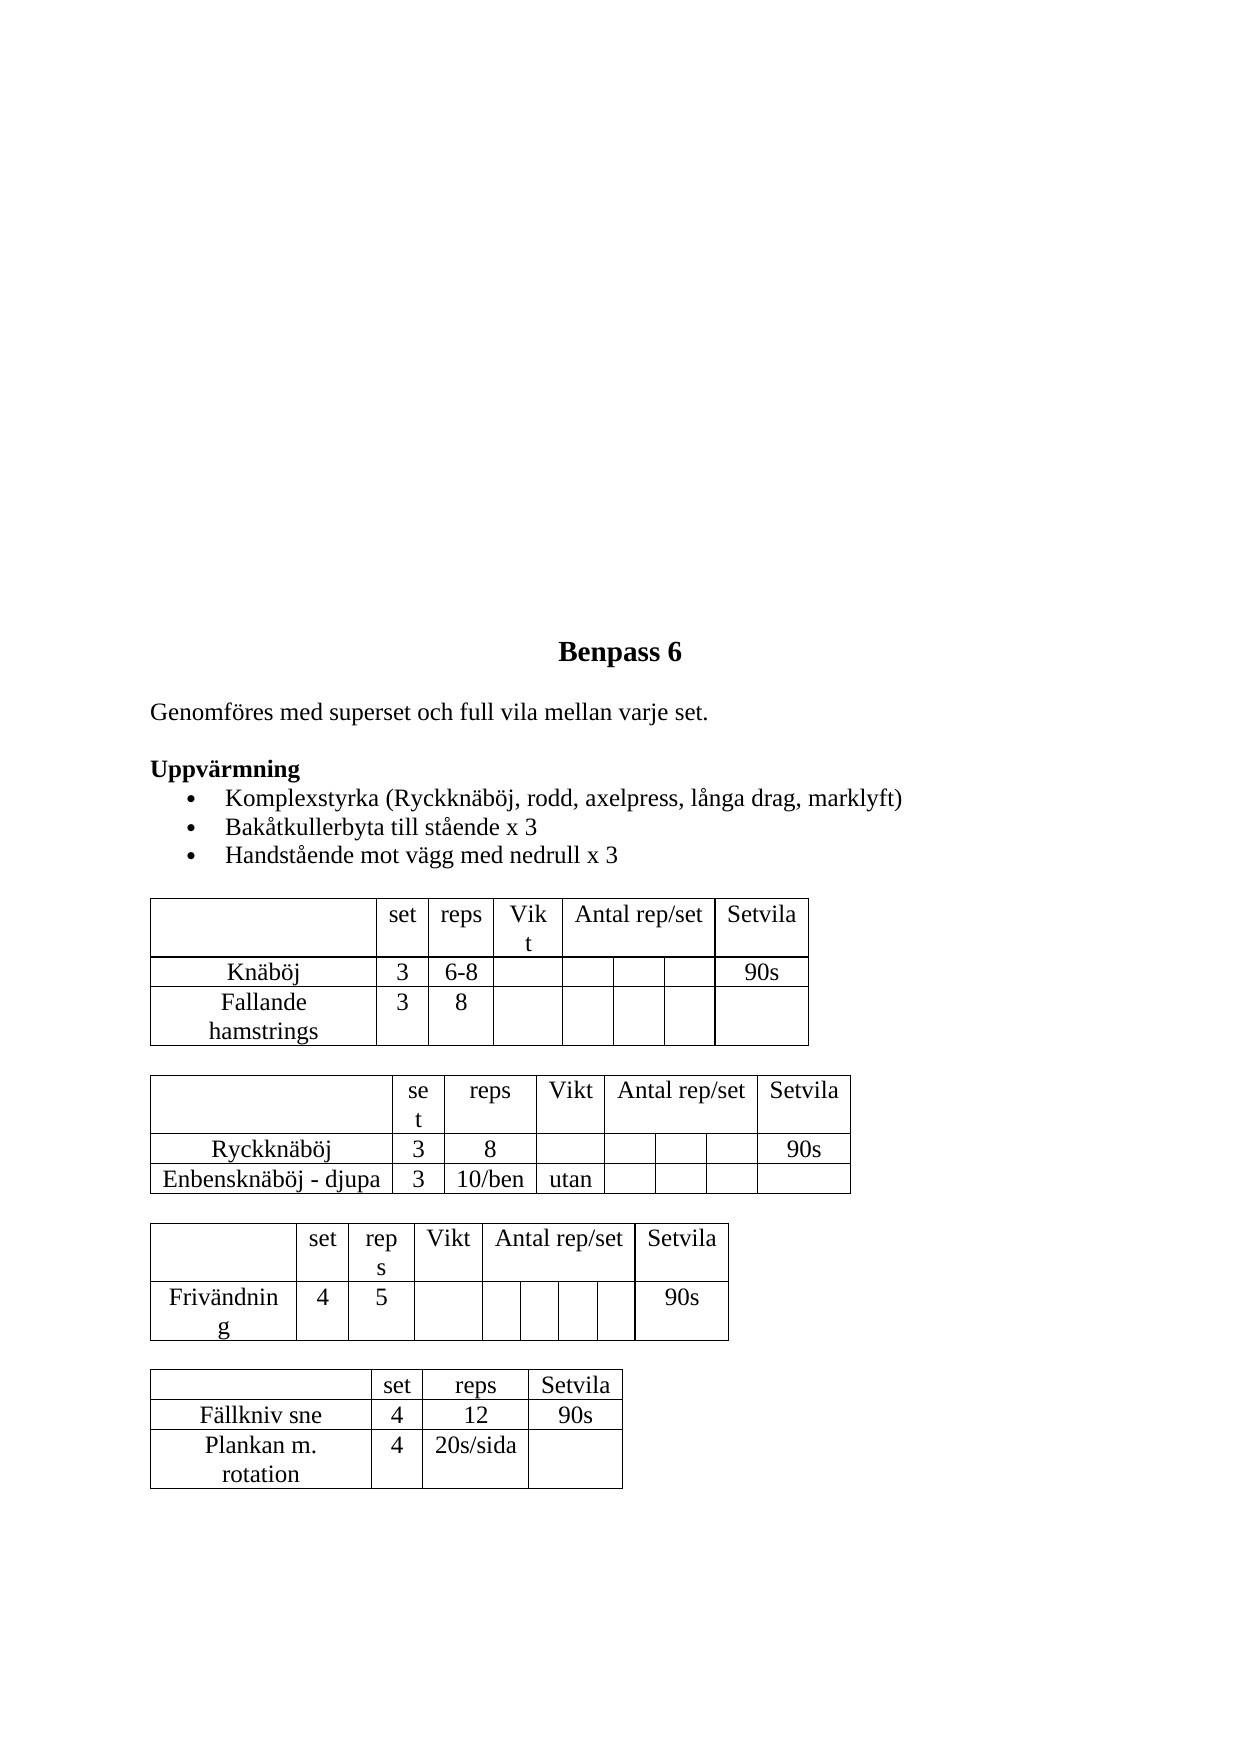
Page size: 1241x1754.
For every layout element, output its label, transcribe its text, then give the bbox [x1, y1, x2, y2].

table_cell [707, 1164, 757, 1193]
table_cell [656, 1164, 706, 1193]
list Komplexstyrka (Ryckknäböj, rodd, axelpress, långa drag, marklyft) [187, 783, 1090, 812]
text Benpass 6 [150, 634, 1090, 668]
table_cell [656, 1134, 706, 1163]
table_cell 5 [349, 1282, 414, 1339]
table_cell Fallande hamstrings [151, 987, 376, 1045]
table_cell 90s [529, 1400, 622, 1429]
table_cell Enbensknäböj - djupa [151, 1164, 392, 1193]
table_cell [605, 1164, 655, 1193]
table_cell [537, 1134, 604, 1163]
table_cell [563, 958, 613, 986]
table_cell [614, 958, 664, 986]
table_header Vikt [494, 899, 562, 956]
table_cell [415, 1282, 482, 1339]
table_cell [563, 987, 613, 1045]
table_header reps [423, 1370, 528, 1399]
table_cell 8 [429, 987, 493, 1045]
table_cell 90s [758, 1134, 850, 1163]
table_cell Ryckknäböj [151, 1134, 392, 1163]
list Handstående mot vägg med nedrull x 3 [187, 840, 1090, 869]
table_header Setvila [636, 1224, 728, 1281]
table_header reps [349, 1224, 414, 1281]
text Uppvärmning [150, 754, 1090, 783]
table_cell [665, 958, 714, 986]
table_cell 90s [636, 1282, 728, 1339]
table_cell [716, 987, 808, 1045]
table_header [151, 899, 376, 956]
table_cell 4 [372, 1430, 422, 1487]
table_cell 20s/sida [423, 1430, 528, 1487]
table_cell Knäböj [151, 958, 376, 986]
table_cell [521, 1282, 558, 1339]
table_cell [494, 958, 562, 986]
table_cell 10/ben [445, 1164, 536, 1193]
table_header Antal rep/set [563, 899, 714, 956]
table_cell [559, 1282, 597, 1339]
table_cell [758, 1164, 850, 1193]
table_header [151, 1076, 392, 1133]
table_header Vikt [537, 1076, 604, 1133]
table_header reps [445, 1076, 536, 1133]
table_cell 90s [716, 958, 808, 986]
table_header Setvila [529, 1370, 622, 1399]
table_cell 4 [372, 1400, 422, 1429]
table_header set [297, 1224, 348, 1281]
table_header Vikt [415, 1224, 482, 1281]
table_cell [598, 1282, 634, 1339]
table_cell 12 [423, 1400, 528, 1429]
table_header set [377, 899, 428, 956]
table_cell [707, 1134, 757, 1163]
table_cell Plankan m. rotation [151, 1430, 371, 1487]
table_header Setvila [758, 1076, 850, 1133]
table_cell [665, 987, 714, 1045]
table_cell [614, 987, 664, 1045]
table_header [151, 1370, 371, 1399]
table_cell Frivändning [151, 1282, 296, 1339]
table_header Antal rep/set [605, 1076, 757, 1133]
list Bakåtkullerbyta till stående x 3 [187, 812, 1090, 840]
table_cell utan [537, 1164, 604, 1193]
table_cell [494, 987, 562, 1045]
table_header set [393, 1076, 444, 1133]
table_header [151, 1224, 296, 1281]
table_cell [529, 1430, 622, 1487]
table_cell 3 [393, 1134, 444, 1163]
table_header Antal rep/set [483, 1224, 634, 1281]
table_cell [605, 1134, 655, 1163]
table_cell 8 [445, 1134, 536, 1163]
table_header set [372, 1370, 422, 1399]
table_header Setvila [716, 899, 808, 956]
table_cell 4 [297, 1282, 348, 1339]
table_cell Fällkniv sne [151, 1400, 371, 1429]
table_cell [483, 1282, 520, 1339]
table_cell 3 [377, 987, 428, 1045]
text Genomföres med superset och full vila mellan varje set. [150, 697, 1090, 725]
table_cell 6-8 [429, 958, 493, 986]
table_cell 3 [393, 1164, 444, 1193]
table_cell 3 [377, 958, 428, 986]
table_header reps [429, 899, 493, 956]
